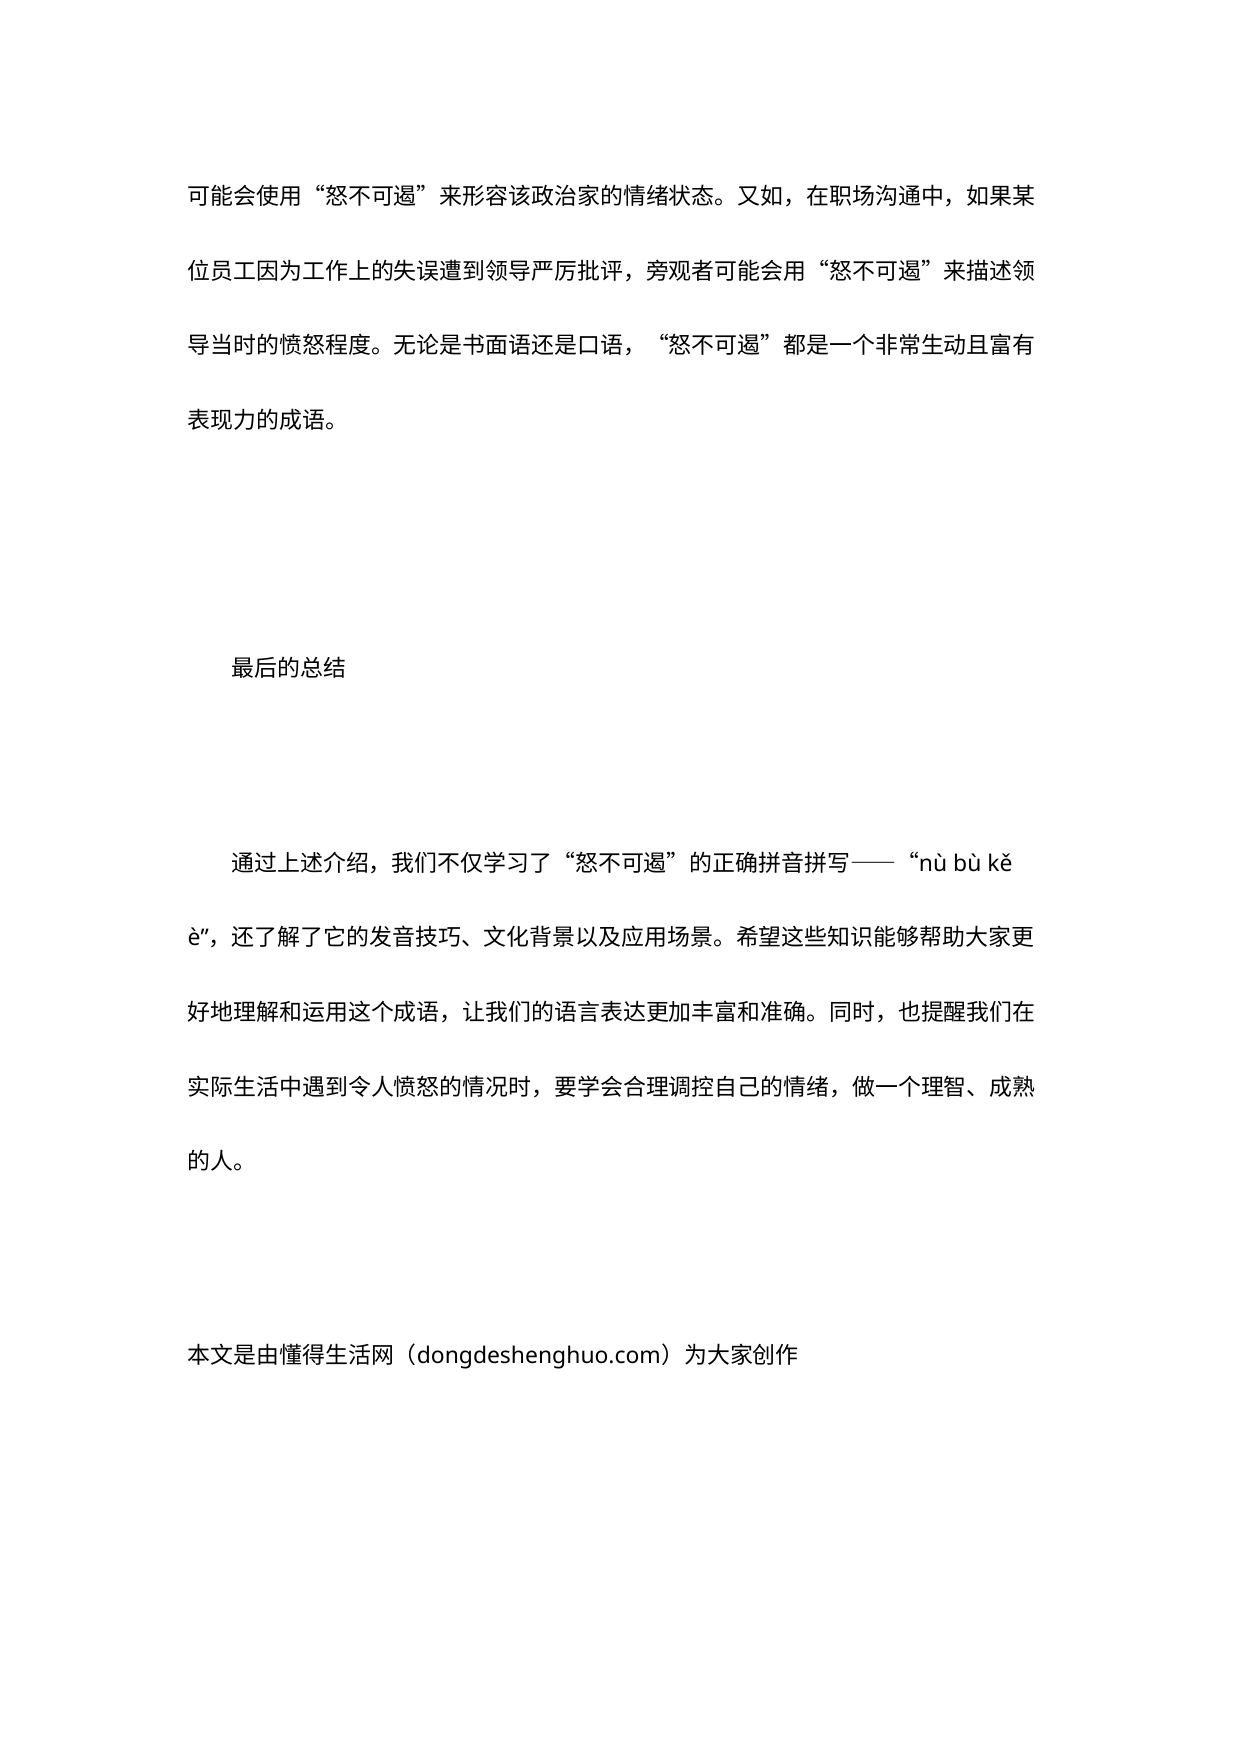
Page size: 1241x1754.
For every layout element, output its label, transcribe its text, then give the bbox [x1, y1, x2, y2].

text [187, 162, 1053, 451]
text 本文是由懂得生活网（dongdeshenghuo.com）为大家创作 [187, 1322, 1053, 1387]
text 通过上述介绍，我们不仅学习了“怒不可遏”的正确拼音拼写——“nù bù kě è”，还了解了它的发音技巧、文化背景以及应用场景。希望这些知识能够帮助大家更好地理解和运用这个成语，让我们的语言表达更加丰富和准确。同时，也提醒我们在实际生活中遇到令人愤怒的情况时，要学会合理调控自己的情绪，做一个理智、成熟的人。 [187, 828, 1053, 1192]
text 最后的总结 [187, 634, 1053, 699]
